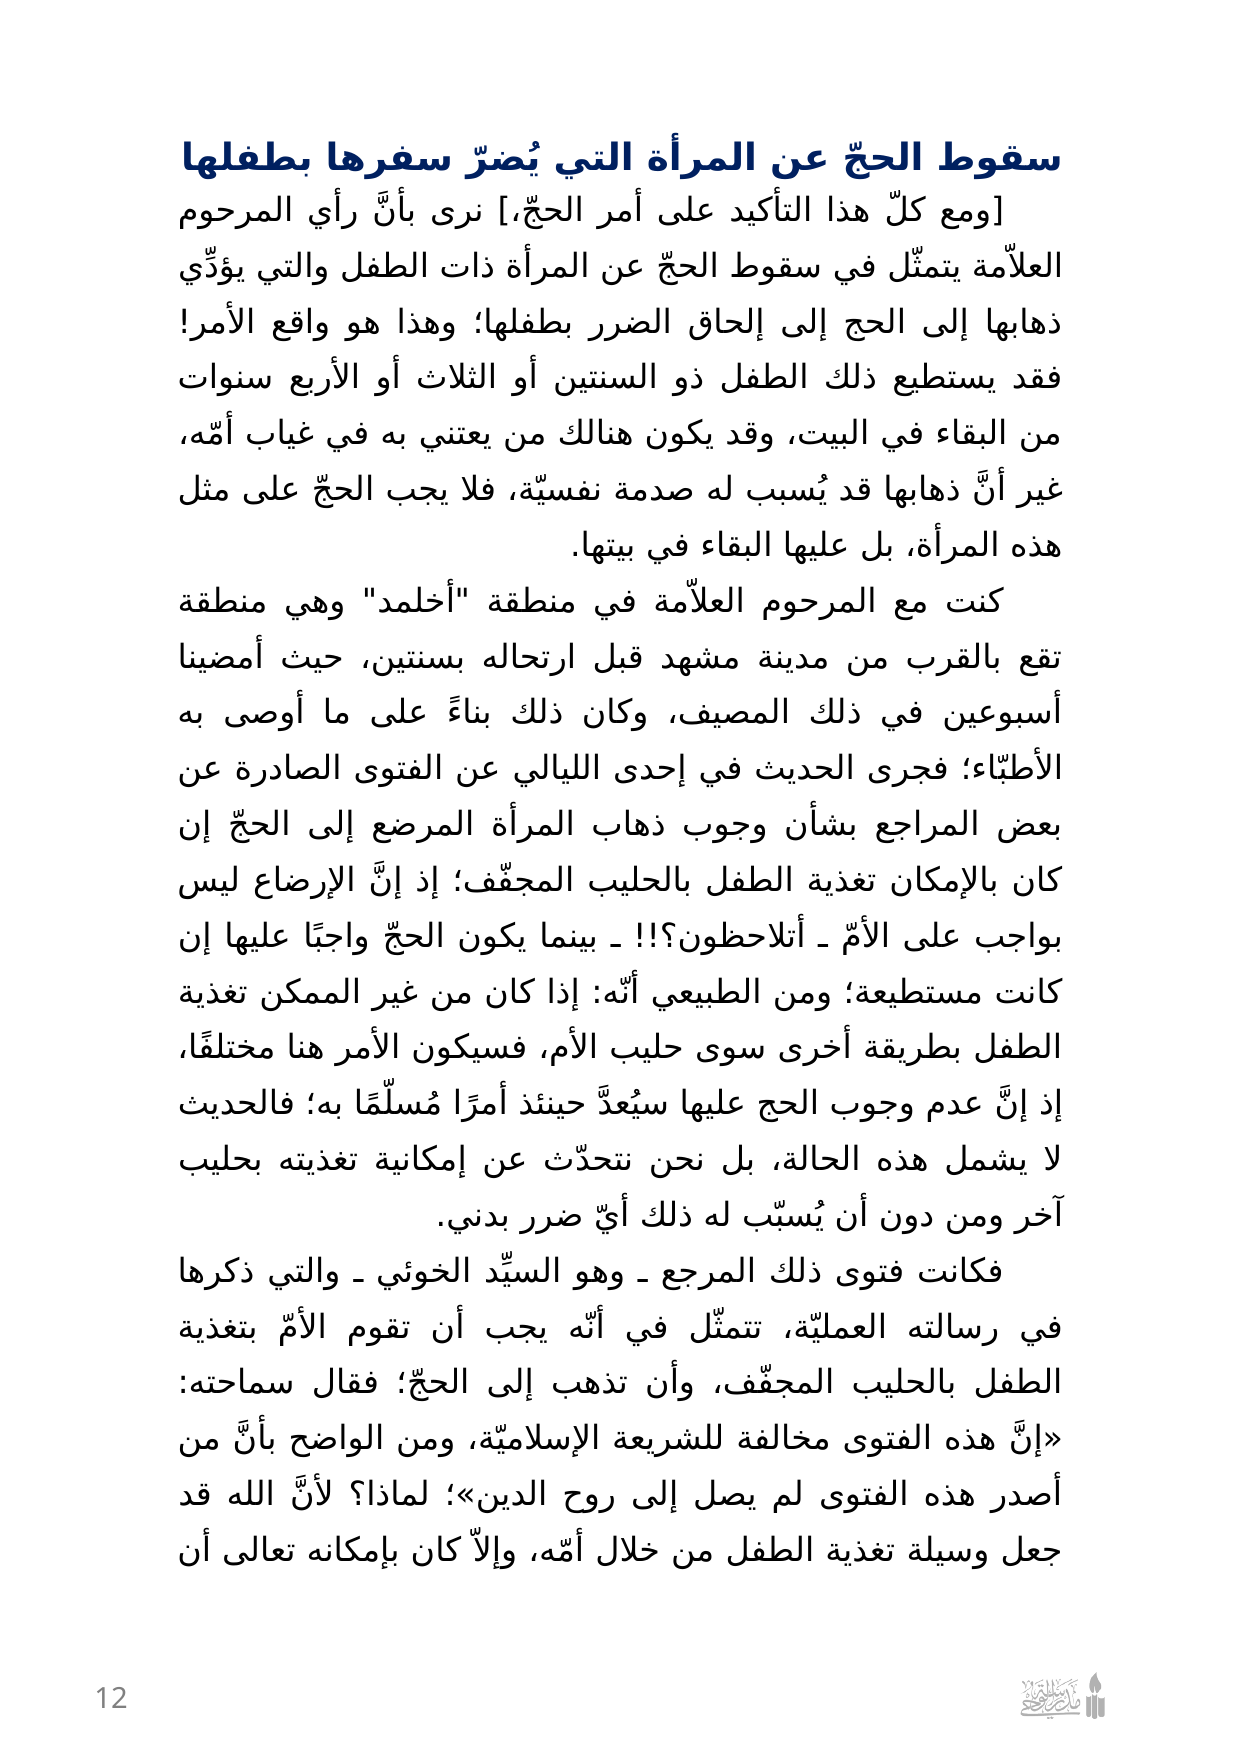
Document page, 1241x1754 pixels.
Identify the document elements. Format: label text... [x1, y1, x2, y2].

picture [1020, 1672, 1105, 1719]
text كنت مع المرحوم العلاّمة في منطقة "أخلمد" وهي منطقة تقع بالقرب من مدينة مشهد قبل ارتحاله بسنتين، حيث أمضينا أسبوعين في ذلك المصيف، وكان ذلك بناءً على ما أوصى به الأطبّاء؛ فجرى الحديث في إحدى الليالي عن الفتوى الصادرة عن بعض المراجع بشأن وجوب ذهاب المرأة المرضع إلى الحجّ إن كان بالإمكان تغذية الطفل بالحليب المجفّف؛ إذ إنَّ الإرضاع ليس بواجب على الأمّ ـ أتلاحظون؟!! ـ بينما يكون الحجّ واجبًا عليها إن كانت مستطيعة؛ ومن الطبيعي أنّه: إذا كان من غير الممكن تغذية الطفل بطريقة أخرى سوى حليب الأم، فسيكون الأمر هنا مختلفًا، إذ إنَّ عدم وجوب الحج عليها سيُعدَّ حينئذ أمرًا مُسلّمًا به؛ فالحديث لا يشمل هذه الحالة، بل نحن نتحدّث عن إمكانية تغذيته بحليب آخر ومن دون أن يُسبّب له ذلك أيّ ضرر بدني. [177, 579, 1063, 1249]
text [ومع كلّ هذا التأكيد على أمر الحجّ،] نرى بأنَّ رأي المرحوم العلاّمة يتمثّل في سقوط الحجّ عن المرأة ذات الطفل والتي يؤدِّي ذهابها إلى الحج إلى إلحاق الضرر بطفلها؛ وهذا هو واقع الأمر! فقد يستطيع ذلك الطفل ذو السنتين أو الثلاث أو الأربع سنوات من البقاء في البيت، وقد يكون هنالك من يعتني به في غياب أمّه، غير أنَّ ذهابها قد يُسبب له صدمة نفسيّة، فلا يجب الحجّ على مثل هذه المرأة، بل عليها البقاء في بيتها. [177, 188, 1063, 579]
title سقوط الحجّ عن المرأة التي يُضرّ سفرها بطفلها [177, 136, 1063, 179]
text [177, 1249, 1063, 1584]
